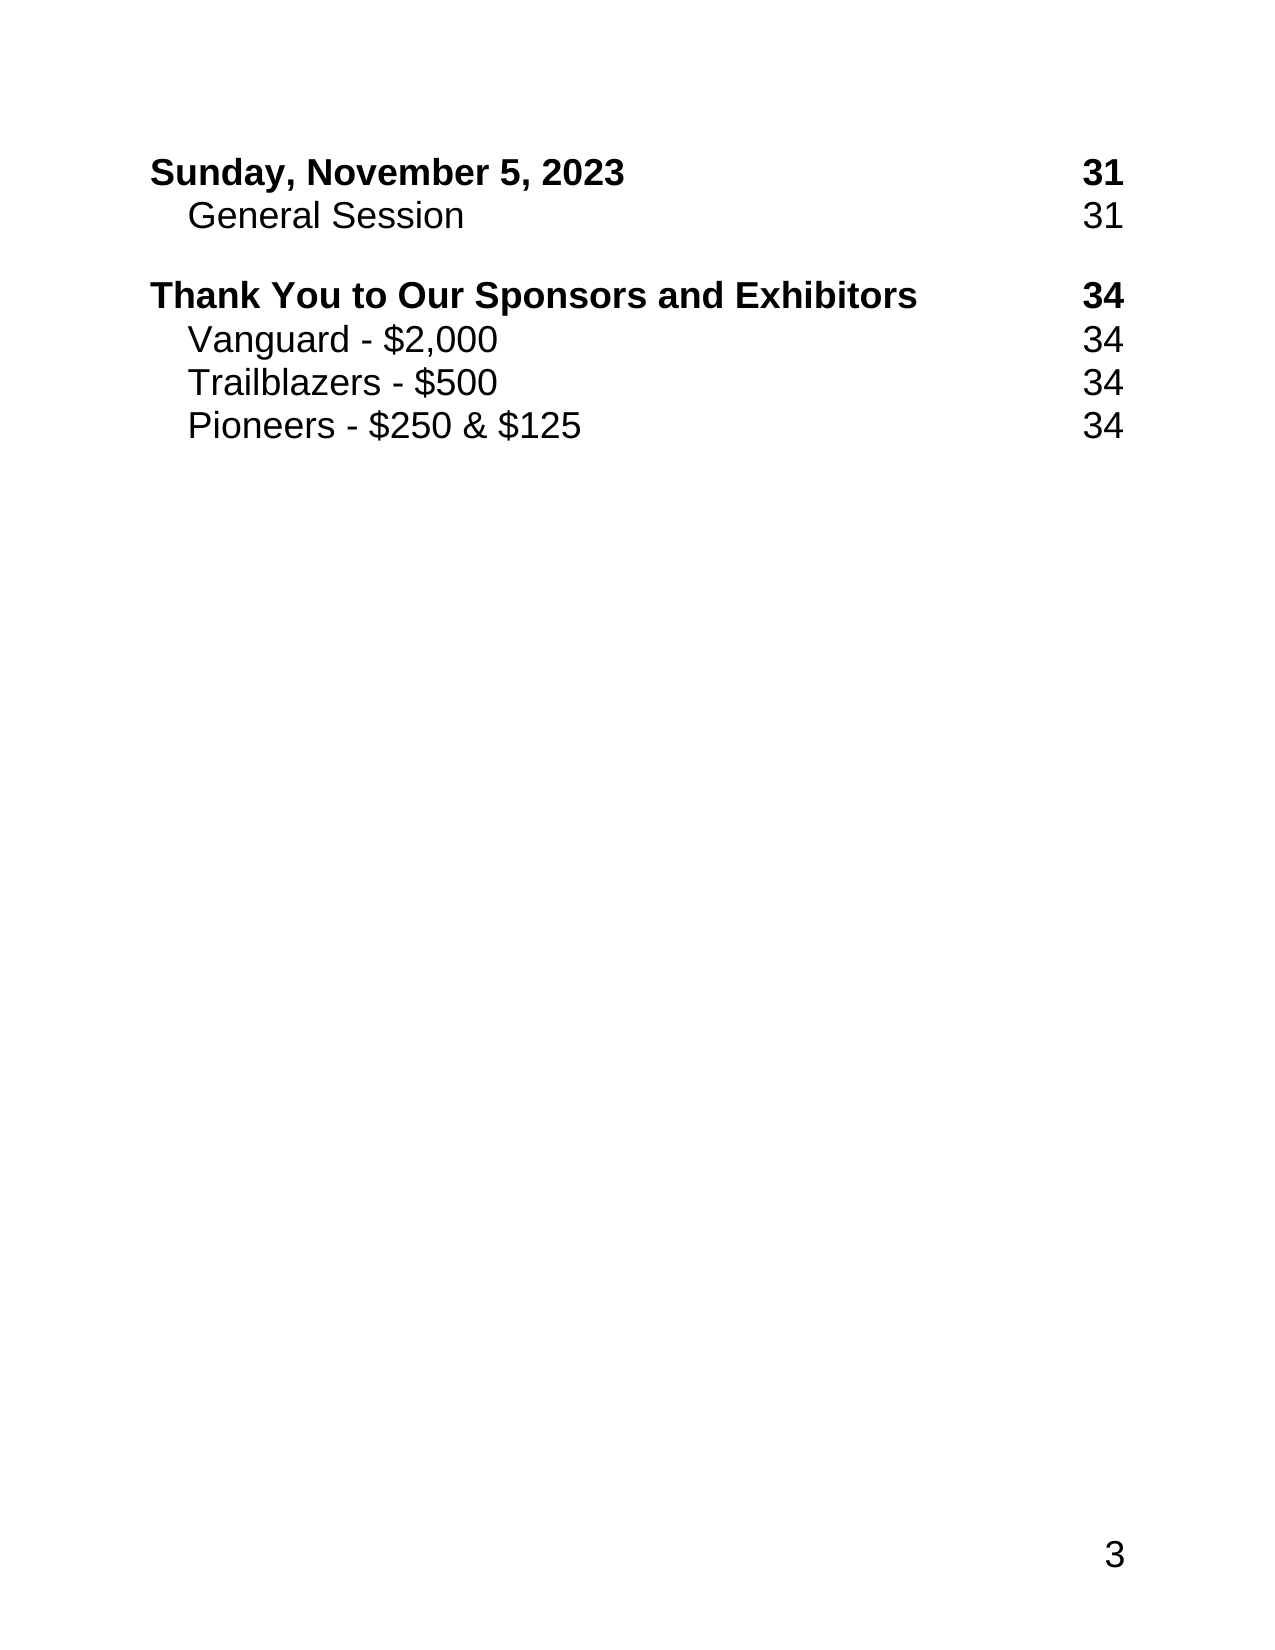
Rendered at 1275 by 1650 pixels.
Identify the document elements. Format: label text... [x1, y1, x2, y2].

text General Session 31 [187, 193, 1125, 236]
text Trailblazers - $500 34 [187, 360, 1125, 403]
text Thank You to Our Sponsors and Exhibitors 34 [150, 274, 1125, 317]
text Vanguard - $2,000 34 [187, 317, 1125, 360]
text Pioneers - $250 & $125 34 [187, 403, 1125, 446]
text Sunday, November 5, 2023 31 [150, 150, 1125, 193]
